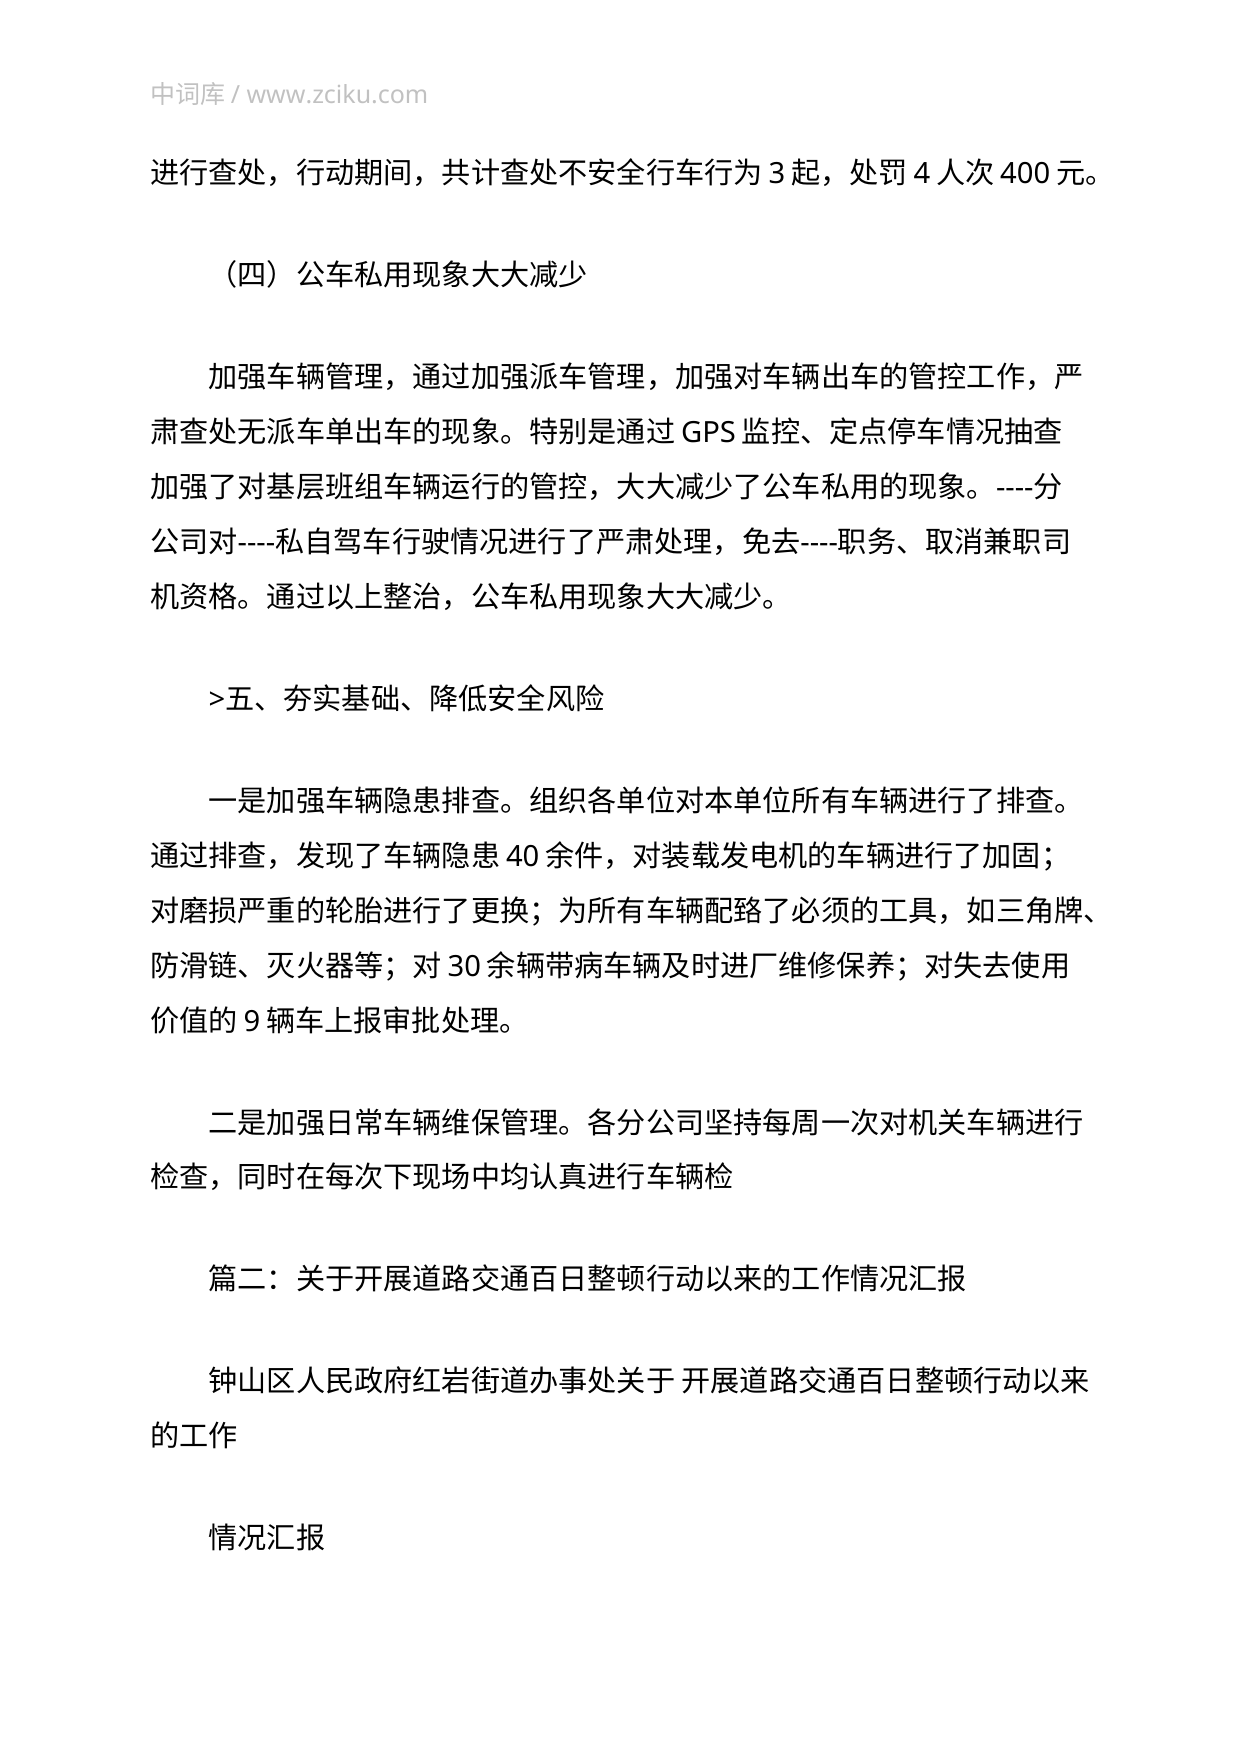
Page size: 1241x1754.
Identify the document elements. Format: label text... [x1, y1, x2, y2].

text 加强车辆管理，通过加强派车管理，加强对车辆出车的管控工作，严肃查处无派车单出车的现象。特别是通过GPS监控、定点停车情况抽查加强了对基层班组车辆运行的管控，大大减少了公车私用的现象。----分公司对----私自驾车行驶情况进行了严肃处理，免去----职务、取消兼职司机资格。通过以上整治，公车私用现象大大减少。 [150, 354, 1090, 616]
text 二是加强日常车辆维保管理。各分公司坚持每周一次对机关车辆进行检查，同时在每次下现场中均认真进行车辆检 [150, 1099, 1090, 1196]
text >五、夯实基础、降低安全风险 [150, 675, 1090, 718]
text 篇二：关于开展道路交通百日整顿行动以来的工作情况汇报 [150, 1256, 1090, 1298]
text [150, 150, 1090, 192]
text 情况汇报 [150, 1514, 1090, 1557]
text 一是加强车辆隐患排查。组织各单位对本单位所有车辆进行了排查。通过排查，发现了车辆隐患40余件，对装载发电机的车辆进行了加固；对磨损严重的轮胎进行了更换；为所有车辆配臵了必须的工具，如三角牌、防滑链、灭火器等；对30余辆带病车辆及时进厂维修保养；对失去使用价值的9辆车上报审批处理。 [150, 777, 1090, 1039]
text 钟山区人民政府红岩街道办事处关于 开展道路交通百日整顿行动以来的工作 [150, 1358, 1090, 1455]
text （四）公车私用现象大大减少 [150, 252, 1090, 294]
